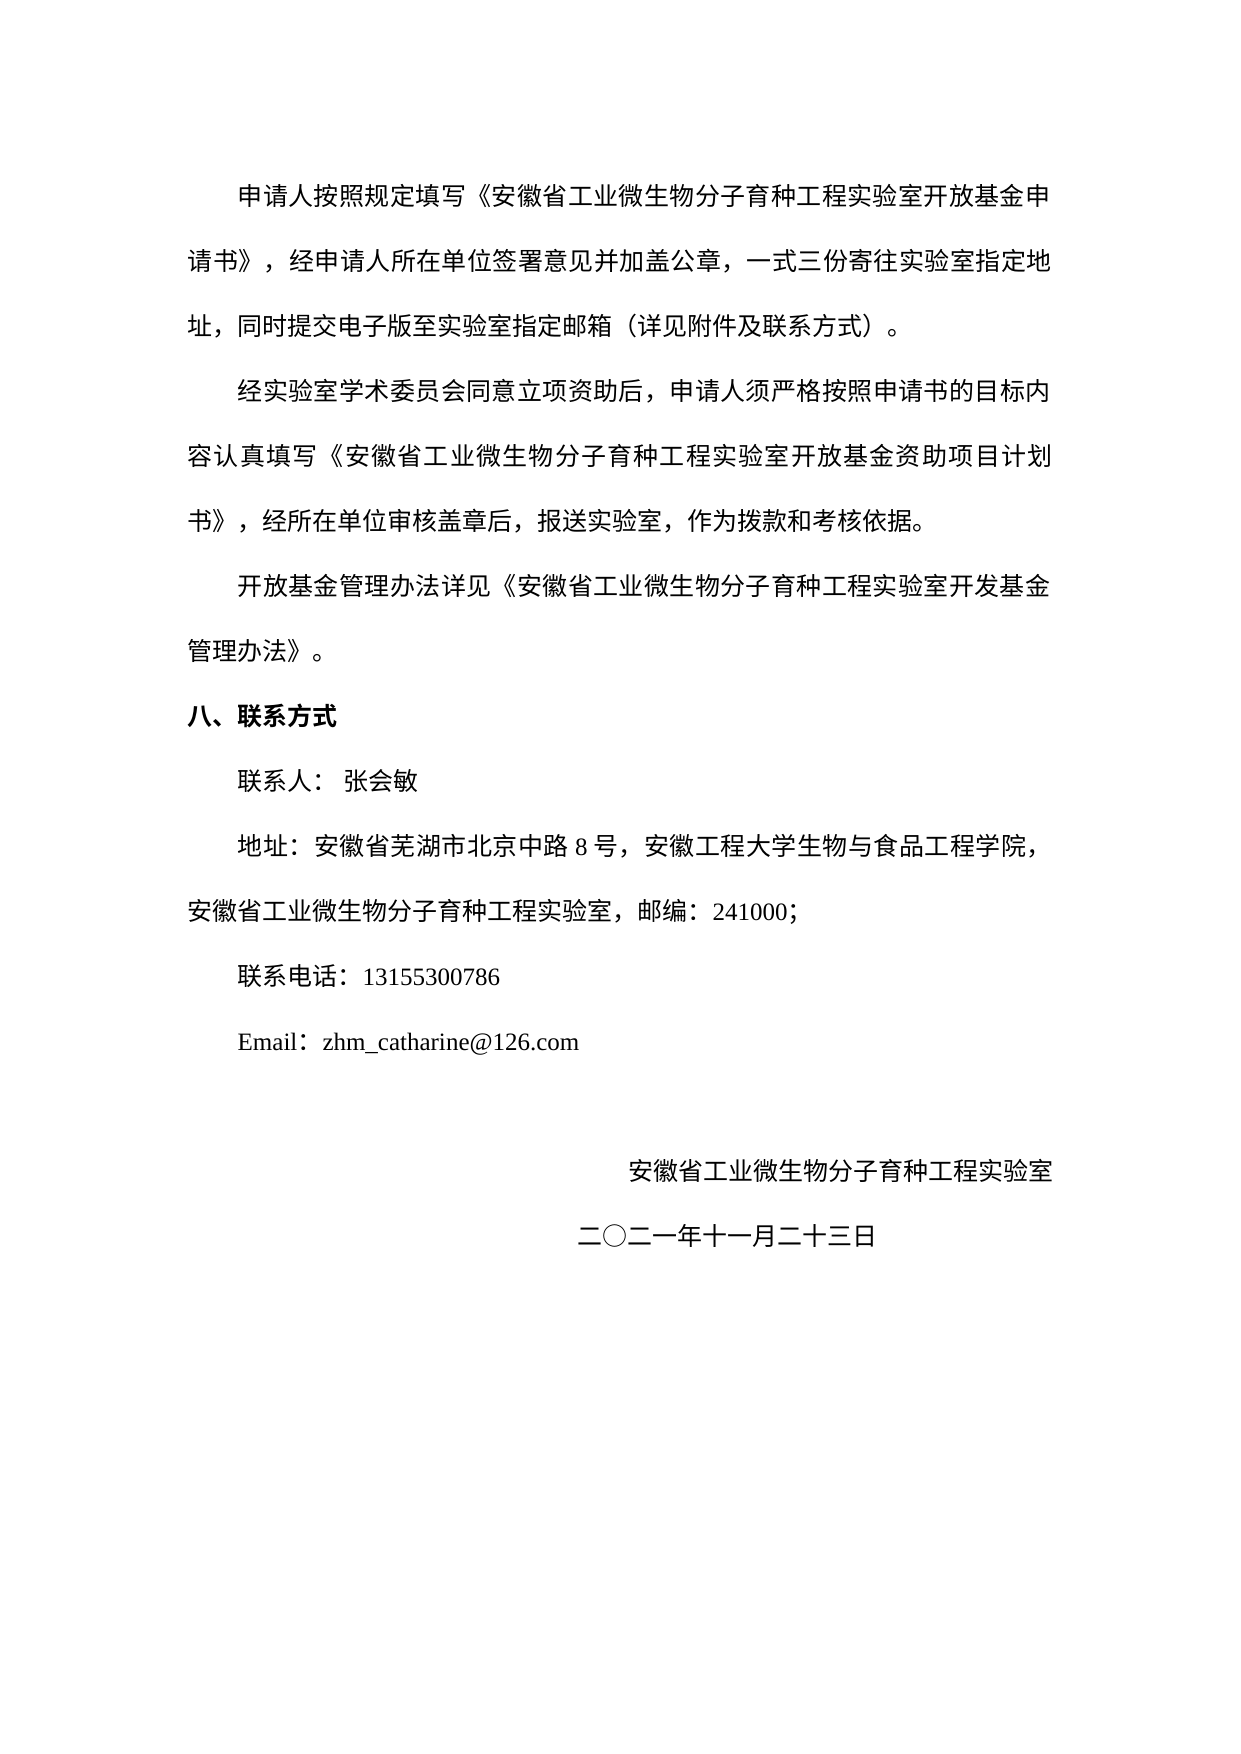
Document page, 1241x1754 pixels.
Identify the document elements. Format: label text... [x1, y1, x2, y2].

text 联系人： 张会敏 [187, 747, 1053, 812]
text 联系电话：13155300786 [187, 942, 1053, 1007]
text 开放基金管理办法详见《安徽省工业微生物分子育种工程实验室开发基金管理办法》。 [187, 552, 1053, 682]
text 申请人按照规定填写《安徽省工业微生物分子育种工程实验室开放基金申请书》，经申请人所在单位签署意见并加盖公章，一式三份寄往实验室指定地址，同时提交电子版至实验室指定邮箱（详见附件及联系方式）。 [187, 162, 1053, 357]
text Email：zhm_catharine@126.com [187, 1007, 1053, 1072]
text 二○二一年十一月二十三日 [187, 1202, 1053, 1267]
text 八、联系方式 [187, 682, 1053, 747]
text 安徽省工业微生物分子育种工程实验室 [187, 1137, 1053, 1202]
text 经实验室学术委员会同意立项资助后，申请人须严格按照申请书的目标内容认真填写《安徽省工业微生物分子育种工程实验室开放基金资助项目计划书》，经所在单位审核盖章后，报送实验室，作为拨款和考核依据。 [187, 357, 1053, 552]
text 地址：安徽省芜湖市北京中路8号，安徽工程大学生物与食品工程学院，安徽省工业微生物分子育种工程实验室，邮编：241000； [187, 812, 1053, 942]
